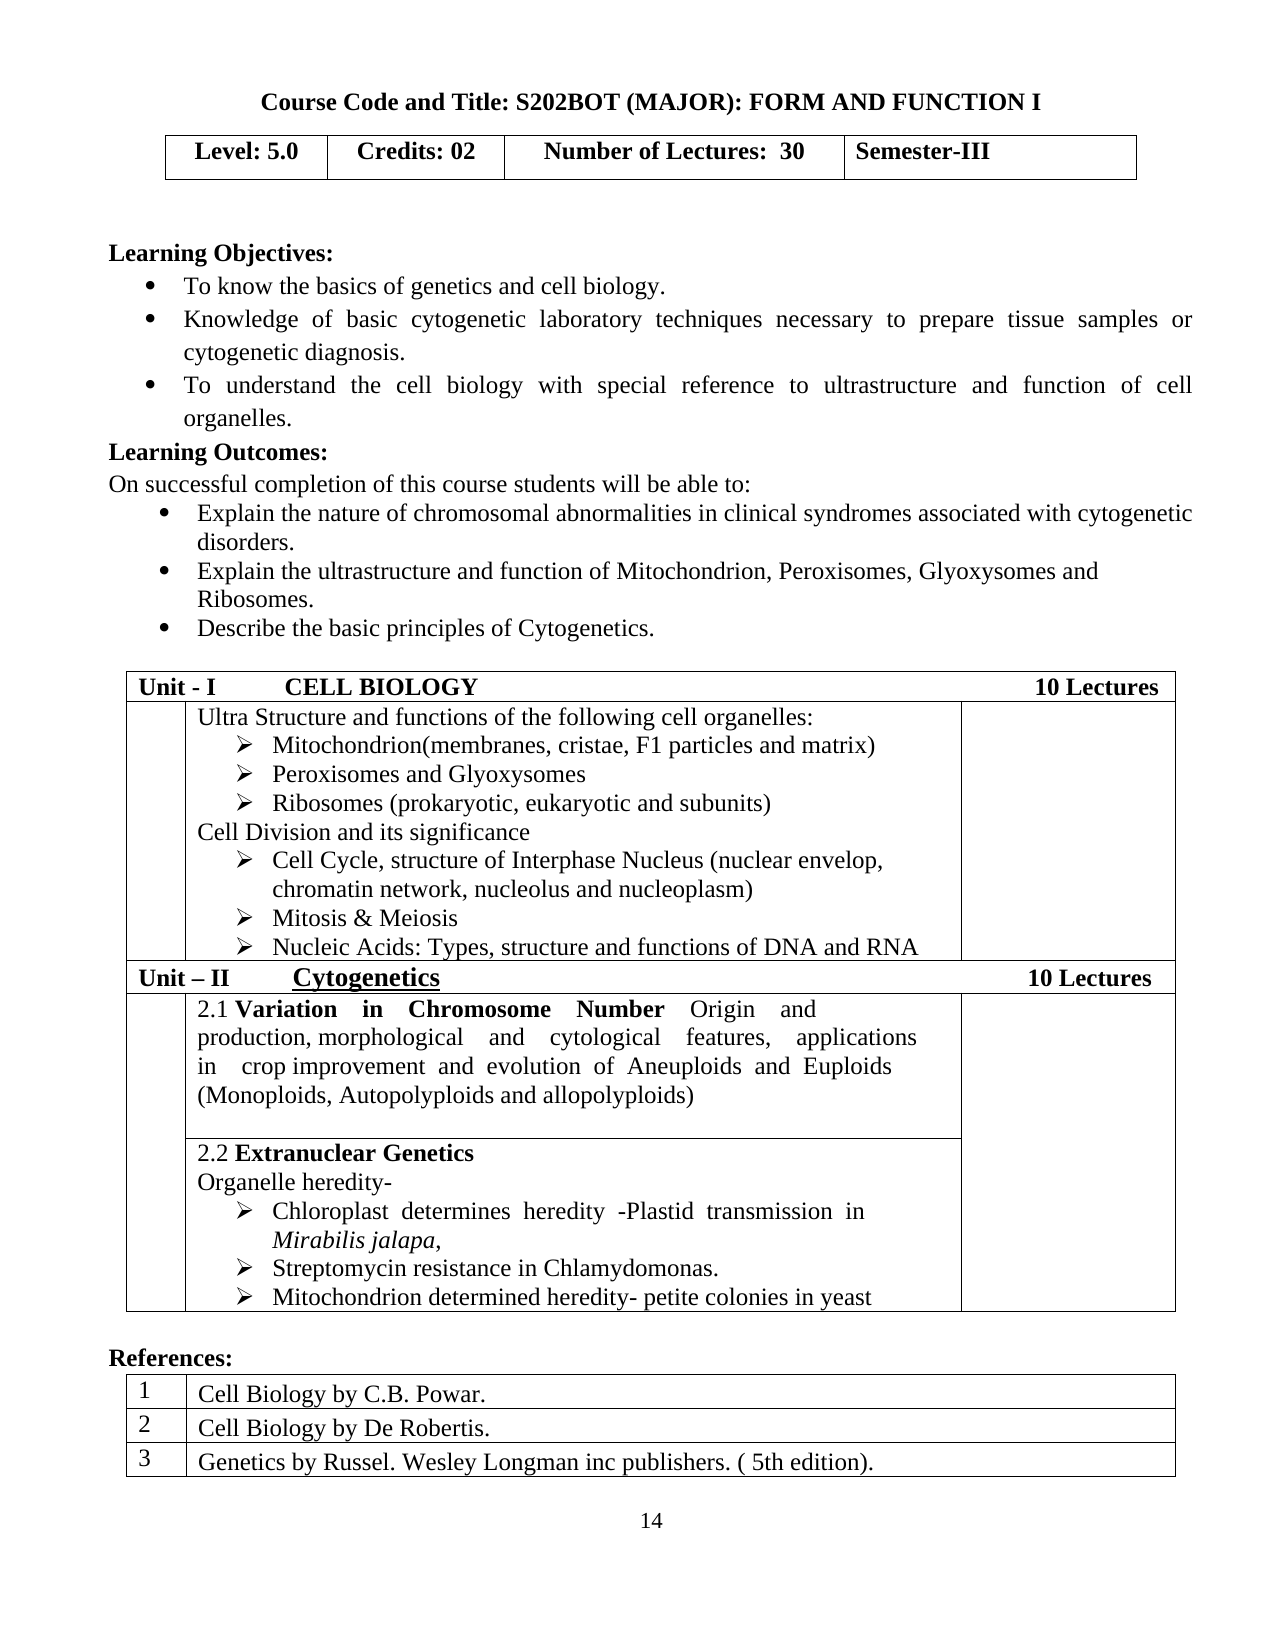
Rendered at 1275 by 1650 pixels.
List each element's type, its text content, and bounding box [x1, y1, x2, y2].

table_cell [127, 702, 185, 960]
table_header 1 [127, 1375, 186, 1408]
table_header Unit - I CELL BIOLOGY 10 Lectures [127, 672, 1175, 701]
text Course Code and Title: S202BOT (MAJOR): FORM AND FUNCTION I [108, 87, 1194, 116]
table_cell Unit – II Cytogenetics 10 Lectures [127, 961, 1175, 993]
table_cell 2.2 Extranuclear Genetics Organelle heredity- Chloroplast determines heredity -Plastid transmission in Mirabilis jalapa, Streptomycin resistance in Chlamydomonas. Mitochondrion determined heredity- petite colonies in yeast [186, 1139, 961, 1311]
table_cell Cell Biology by De Robertis. [187, 1409, 1175, 1442]
table_cell [962, 994, 1175, 1311]
table_header Number of Lectures: 30 [505, 136, 844, 179]
text On successful completion of this course students will be able to: [108, 469, 1194, 498]
list Describe the basic principles of Cytogenetics. [160, 613, 1194, 642]
table_header Semester-III [845, 136, 1136, 179]
table_cell [127, 994, 185, 1311]
list To understand the cell biology with special reference to ultrastructure and function of cell organelles. [146, 371, 1194, 432]
table_cell 2.1 Variation in Chromosome Number Origin and production, morphological and cytological features, applications in crop improvement and evolution of Aneuploids and Euploids (Monoploids, Autopolyploids and allopolyploids) [186, 994, 961, 1137]
table_cell 3 [127, 1443, 186, 1476]
table_cell 2 [127, 1409, 186, 1442]
list Explain the nature of chromosomal abnormalities in clinical syndromes associated with cytogenetic disorders. [160, 498, 1194, 556]
table_header Level: 5.0 [166, 136, 327, 179]
table_header Credits: 02 [328, 136, 504, 179]
list To know the basics of genetics and cell biology. [146, 271, 1194, 300]
text Learning Objectives: [108, 238, 1194, 267]
table_header Cell Biology by C.B. Powar. [187, 1375, 1175, 1408]
list Knowledge of basic cytogenetic laboratory techniques necessary to prepare tissue samples or cytogenetic diagnosis. [146, 304, 1194, 366]
text References: [108, 1343, 1194, 1372]
table_cell [962, 702, 1175, 960]
table_cell Genetics by Russel. Wesley Longman inc publishers. ( 5th edition). [187, 1443, 1175, 1476]
text Learning Outcomes: [108, 437, 1194, 465]
list Explain the ultrastructure and function of Mitochondrion, Peroxisomes, Glyoxysomes and Ribosomes. [160, 556, 1194, 613]
table_cell Ultra Structure and functions of the following cell organelles: Mitochondrion(membranes, cristae, F1 particles and matrix) Peroxisomes and Glyoxysomes Ribosomes (prokaryotic, eukaryotic and subunits) Cell Division and its significance Cell Cycle, structure of Interphase Nucleus (nuclear envelop, chromatin network, nucleolus and nucleoplasm) Mitosis & Meiosis Nucleic Acids: Types, structure and functions of DNA and RNA [186, 702, 961, 960]
